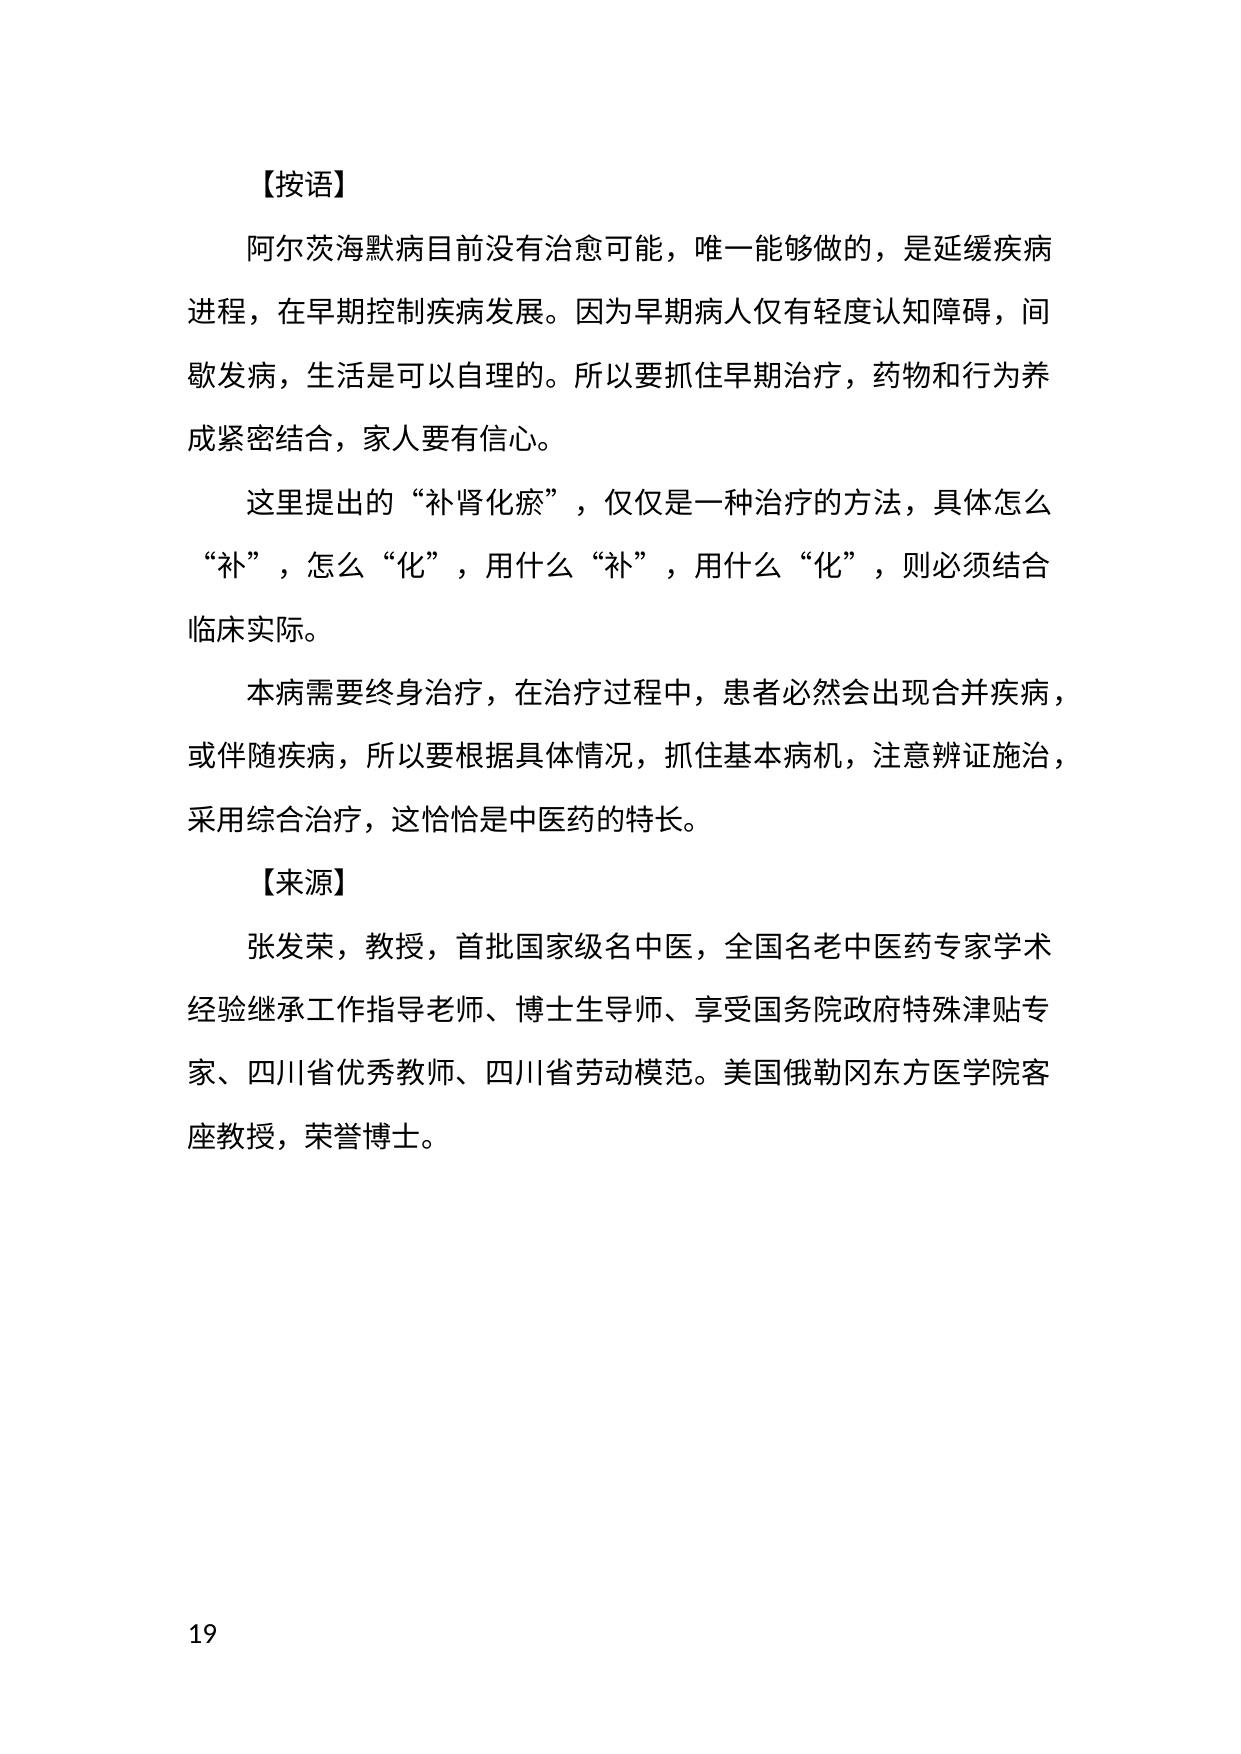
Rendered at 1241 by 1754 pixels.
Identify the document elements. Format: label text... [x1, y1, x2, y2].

text 张发荣，教授，首批国家级名中医，全国名老中医药专家学术经验继承工作指导老师、博士生导师、享受国务院政府特殊津贴专家、四川省优秀教师、四川省劳动模范。美国俄勒冈东方医学院客座教授，荣誉博士。 [187, 923, 1053, 1156]
text 本病需要终身治疗，在治疗过程中，患者必然会出现合并疾病，或伴随疾病，所以要根据具体情况，抓住基本病机，注意辨证施治，采用综合治疗，这恰恰是中医药的特长。 [187, 669, 1053, 839]
text 阿尔茨海默病目前没有治愈可能，唯一能够做的，是延缓疾病进程，在早期控制疾病发展。因为早期病人仅有轻度认知障碍，间歇发病，生活是可以自理的。所以要抓住早期治疗，药物和行为养成紧密结合，家人要有信心。 [187, 225, 1053, 458]
text 这里提出的“补肾化瘀”，仅仅是一种治疗的方法，具体怎么“补”，怎么“化”，用什么“补”，用什么“化”，则必须结合临床实际。 [187, 479, 1053, 648]
text 【来源】 [187, 860, 1053, 902]
text 【按语】 [187, 162, 1053, 204]
